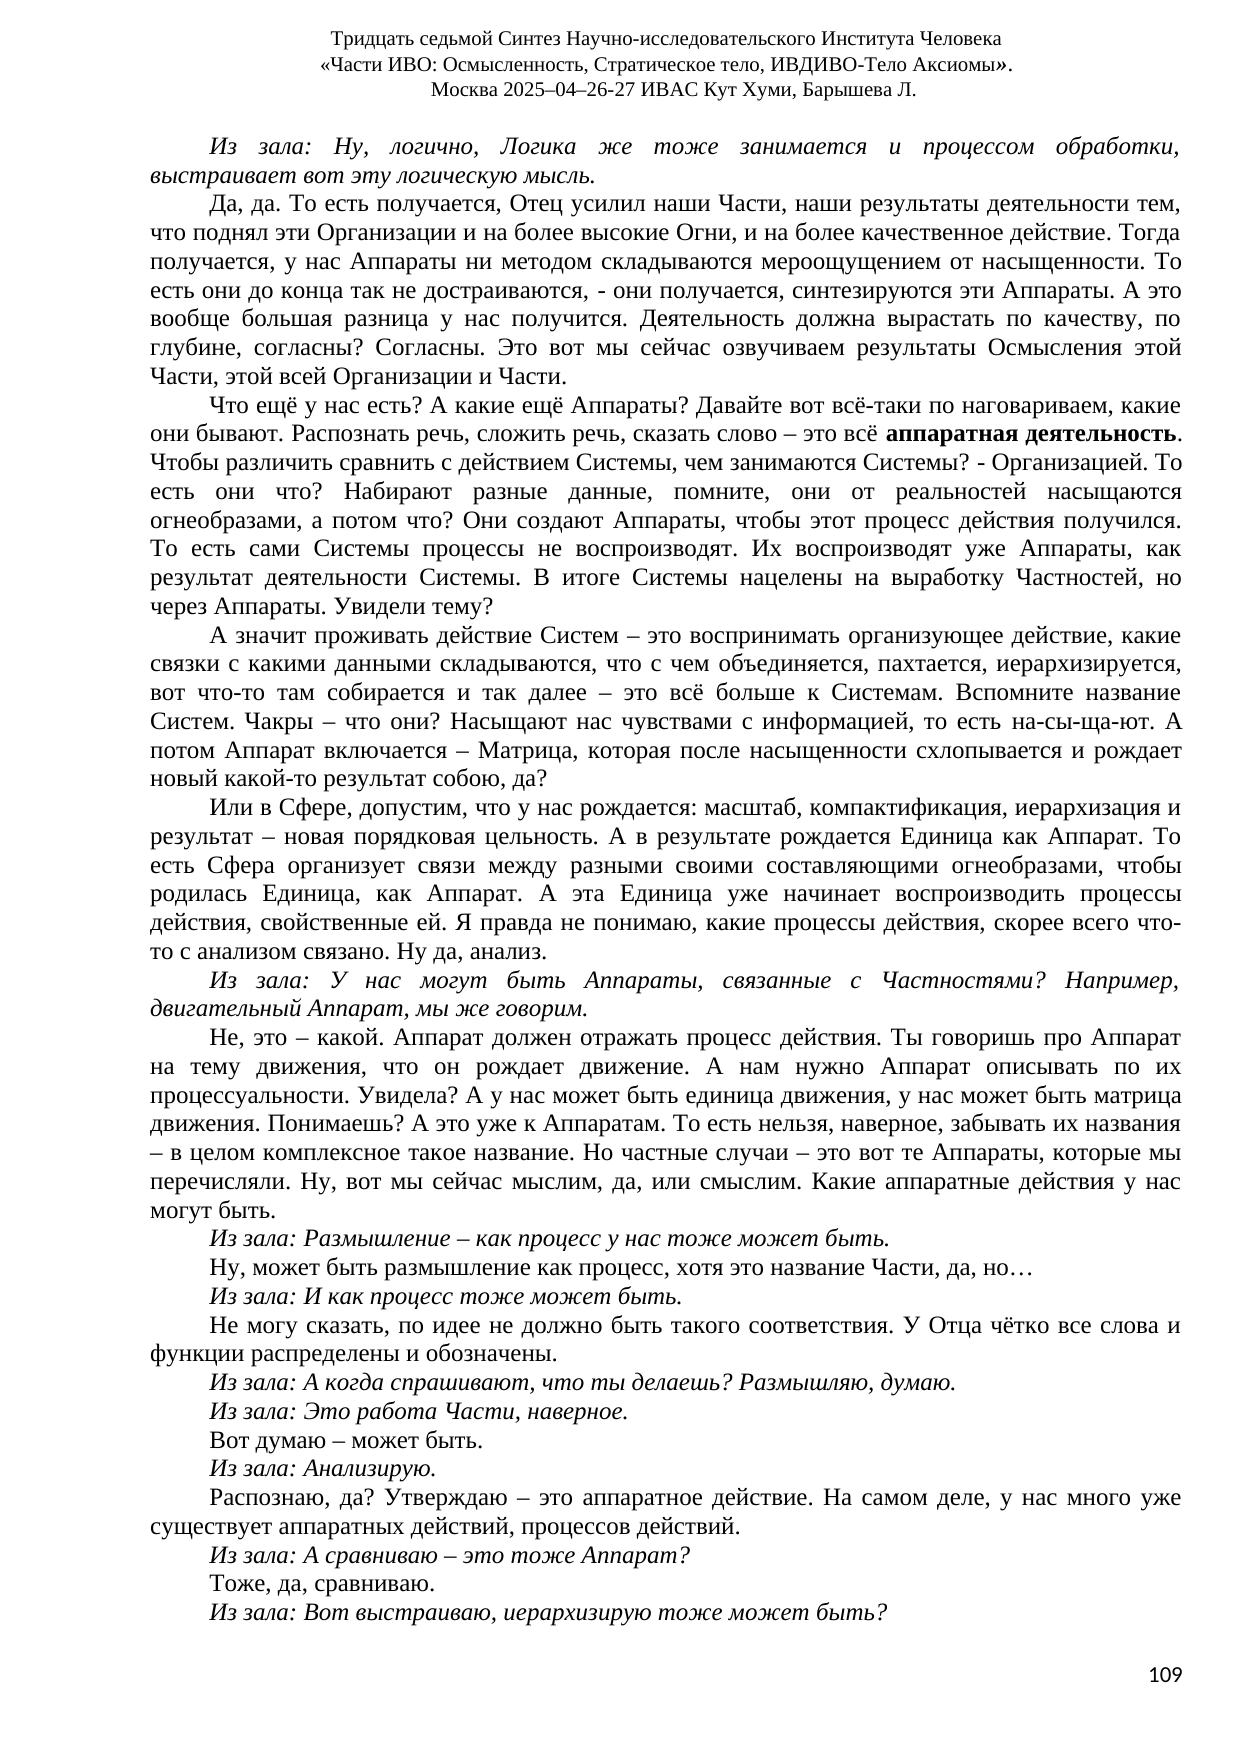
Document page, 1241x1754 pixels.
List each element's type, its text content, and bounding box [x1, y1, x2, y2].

text А значит проживать действие Систем – это воспринимать организующее действие, какие связки с какими данными складываются, что с чем объединяется, пахтается, иерархизируется, вот что-то там собирается и так далее – это всё больше к Системам. Вспомните название Систем. Чакры – что они? Насыщают нас чувствами с информацией, то есть на-сы-ща-ют. А потом Аппарат включается – Матрица, которая после насыщенности схлопывается и рождает новый какой-то результат собою, да? [150, 620, 1183, 792]
text Из зала: А когда спрашивают, что ты делаешь? Размышляю, думаю. [150, 1367, 1183, 1396]
text Из зала: И как процесс тоже может быть. [150, 1281, 1183, 1310]
text Из зала: А сравниваю – это тоже Аппарат? [150, 1540, 1183, 1568]
text Да, да. То есть получается, Отец усилил наши Части, наши результаты деятельности тем, что поднял эти Организации и на более высокие Огни, и на более качественное действие. Тогда получается, у нас Аппараты ни методом складываются мероощущением от насыщенности. То есть они до конца так не достраиваются, - они получается, синтезируются эти Аппараты. А это вообще большая разница у нас получится. Деятельность должна вырастать по качеству, по глубине, согласны? Согласны. Это вот мы сейчас озвучиваем результаты Осмысления этой Части, этой всей Организации и Части. [150, 188, 1183, 390]
text Что ещё у нас есть? А какие ещё Аппараты? Давайте вот всё-таки по наговариваем, какие они бывают. Распознать речь, сложить речь, сказать слово – это всё аппаратная деятельность. Чтобы различить сравнить с действием Системы, чем занимаются Системы? - Организацией. То есть они что? Набирают разные данные, помните, они от реальностей насыщаются огнеобразами, а потом что? Они создают Аппараты, чтобы этот процесс действия получился. То есть сами Системы процессы не воспроизводят. Их воспроизводят уже Аппараты, как результат деятельности Системы. В итоге Системы нацелены на выработку Частностей, но через Аппараты. Увидели тему? [150, 390, 1183, 620]
text Тоже, да, сравниваю. [150, 1568, 1183, 1597]
text Не могу сказать, по идее не должно быть такого соответствия. У Отца чётко все слова и функции распределены и обозначены. [150, 1310, 1183, 1367]
text Вот думаю – может быть. [150, 1425, 1183, 1453]
text Или в Сфере, допустим, что у нас рождается: масштаб, компактификация, иерархизация и результат – новая порядковая цельность. А в результате рождается Единица как Аппарат. То есть Сфера организует связи между разными своими составляющими огнеобразами, чтобы родилась Единица, как Аппарат. А эта Единица уже начинает воспроизводить процессы действия, свойственные ей. Я правда не понимаю, какие процессы действия, скорее всего что-то с анализом связано. Ну да, анализ. [150, 792, 1183, 965]
text Из зала: Анализирую. [150, 1453, 1183, 1482]
text Ну, может быть размышление как процесс, хотя это название Части, да, но… [150, 1252, 1183, 1281]
text Не, это – какой. Аппарат должен отражать процесс действия. Ты говоришь про Аппарат на тему движения, что он рождает движение. А нам нужно Аппарат описывать по их процессуальности. Увидела? А у нас может быть единица движения, у нас может быть матрица движения. Понимаешь? А это уже к Аппаратам. То есть нельзя, наверное, забывать их названия – в целом комплексное такое название. Но частные случаи – это вот те Аппараты, которые мы перечисляли. Ну, вот мы сейчас мыслим, да, или смыслим. Какие аппаратные действия у нас могут быть. [150, 1022, 1183, 1223]
text Распознаю, да? Утверждаю – это аппаратное действие. На самом деле, у нас много уже существует аппаратных действий, процессов действий. [150, 1482, 1183, 1540]
text Из зала: Вот выстраиваю, иерархизирую тоже может быть? [150, 1597, 1183, 1626]
text Из зала: У нас могут быть Аппараты, связанные с Частностями? Например, двигательный Аппарат, мы же говорим. [150, 965, 1183, 1022]
text Из зала: Это работа Части, наверное. [150, 1396, 1183, 1425]
text Из зала: Ну, логично, Логика же тоже занимается и процессом обработки, выстраивает вот эту логическую мысль. [150, 131, 1183, 188]
text Из зала: Размышление – как процесс у нас тоже может быть. [150, 1223, 1183, 1252]
